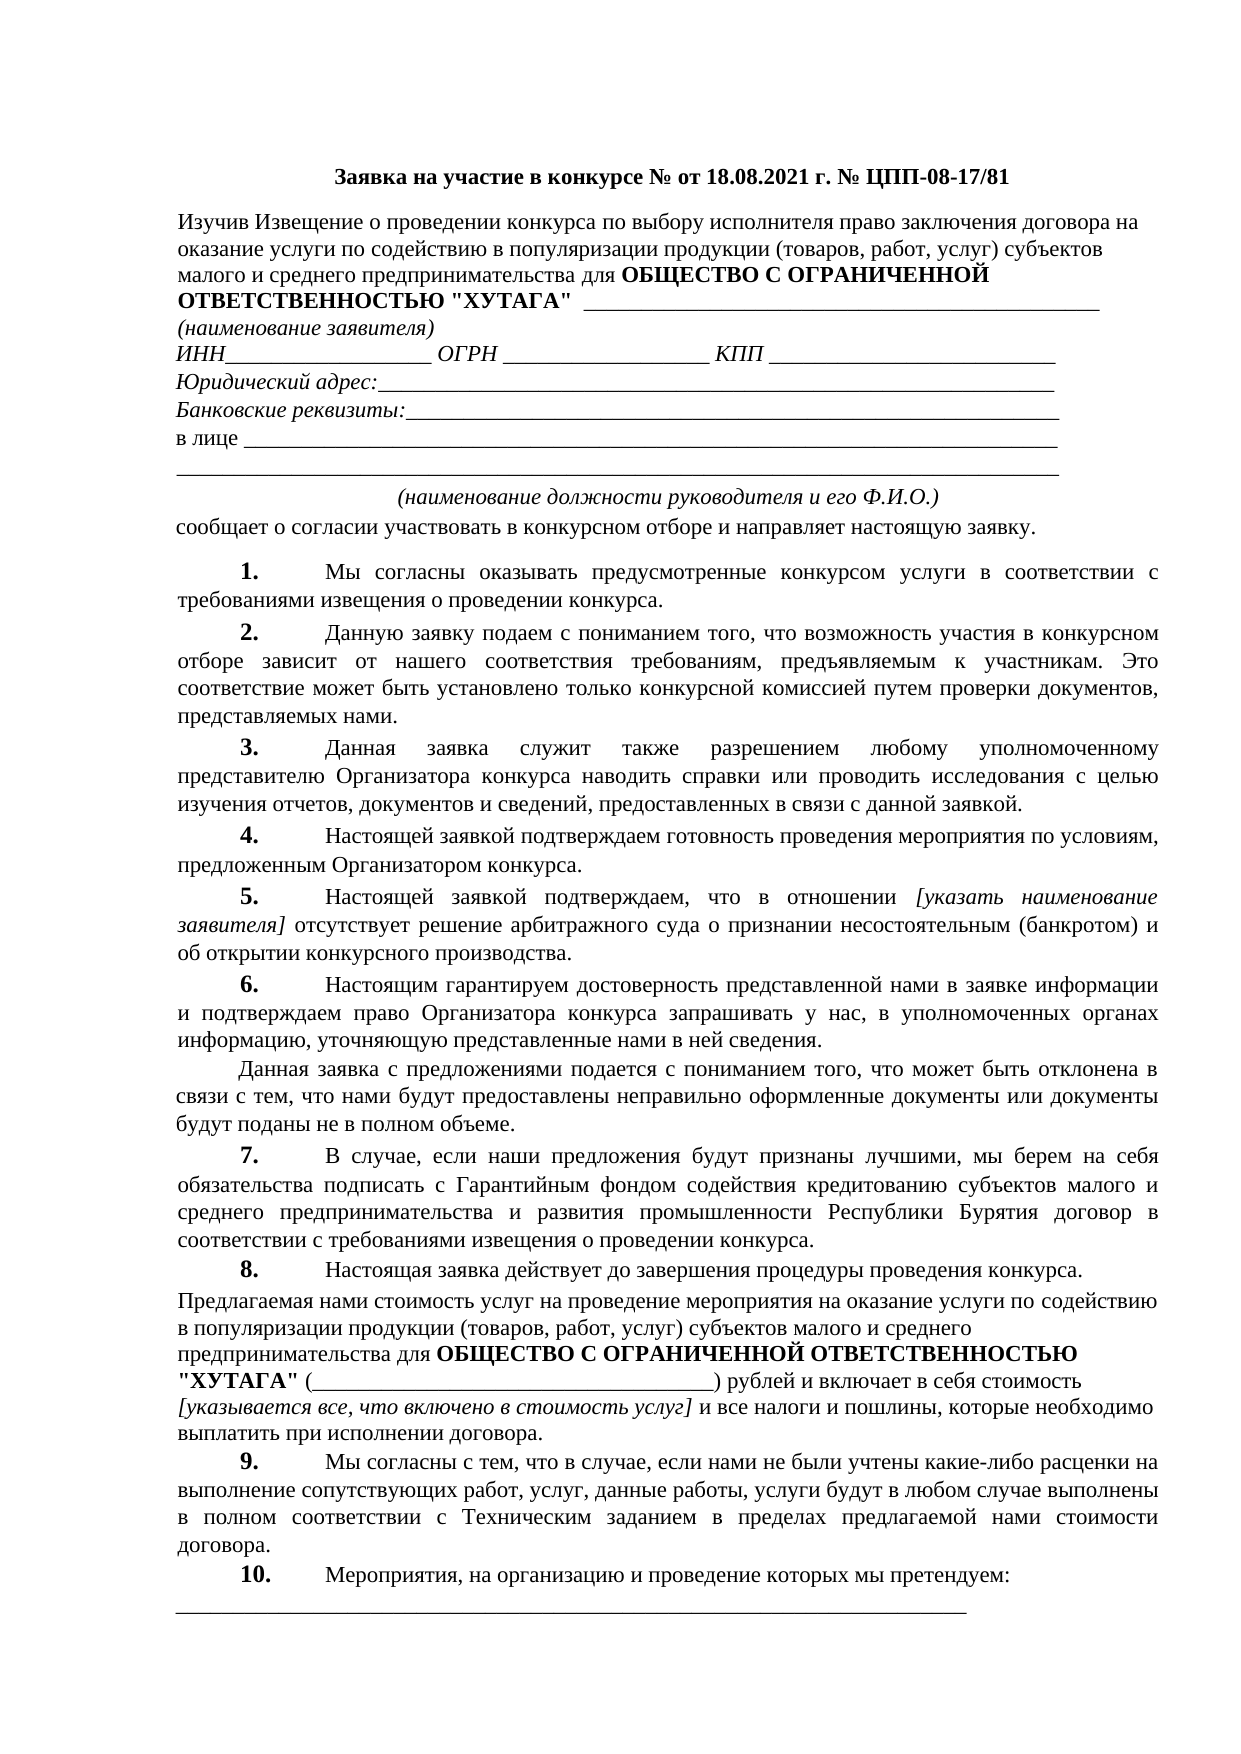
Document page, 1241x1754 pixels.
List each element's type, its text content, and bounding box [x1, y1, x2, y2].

text (наименование должности руководителя и его Ф.И.О.) [177, 483, 1159, 509]
text Данная заявка с предложениями подается с пониманием того, что может быть отклонена в связи с тем, что нами будут предоставлены неправильно оформленные документы или документы будут поданы не в полном объеме. [176, 1055, 1160, 1136]
list В случае, если наши предложения будут признаны лучшими, мы берем на себя обязательства подписать с Гарантийным фондом содействия кредитованию субъектов малого и среднего предпринимательства и развития промышленности Республики Бурятия договор в соответствии с требованиями извещения о проведении конкурса. [177, 1141, 1160, 1252]
list Мероприятия, на организацию и проведение которых мы претендуем: [177, 1559, 1160, 1588]
text Юридический адрес:___________________________________________________________ [176, 368, 1160, 394]
text _____________________________________________________________________ [176, 1590, 1167, 1616]
list Настоящей заявкой подтверждаем, что в отношении [указать наименование заявителя] отсутствует решение арбитражного суда о признании несостоятельным (банкротом) и об открытии конкурсного производства. [177, 881, 1160, 965]
text сообщает о согласии участвовать в конкурсном отборе и направляет настоящую заявку. [176, 513, 1160, 539]
list Данная заявка служит также разрешением любому уполномоченному представителю Организатора конкурса наводить справки или проводить исследования с целью изучения отчетов, документов и сведений, предоставленных в связи с данной заявкой. [177, 732, 1160, 816]
list Мы согласны с тем, что в случае, если нами не были учтены какие-либо расценки на выполнение сопутствующих работ, услуг, данные работы, услуги будут в любом случае выполнены в полном соответствии с Техническим заданием в пределах предлагаемой нами стоимости договора. [177, 1446, 1160, 1557]
list Настоящая заявка действует до завершения процедуры проведения конкурса. [177, 1254, 1160, 1283]
text Изучив Извещение о проведении конкурса по выбору исполнителя право заключения договора на оказание услуги по содействию в популяризации продукции (товаров, работ, услуг) субъектов малого и среднего предпринимательства для ОБЩЕСТВО С ОГРАНИЧЕННОЙ ОТВЕТСТВЕННОСТЬЮ "ХУТАГА" _____________________________________________ (наименование заявителя) [177, 208, 1167, 340]
text Предлагаемая нами стоимость услуг на проведение мероприятия на оказание услуги по содействию в популяризации продукции (товаров, работ, услуг) субъектов малого и среднего предпринимательства для ОБЩЕСТВО С ОГРАНИЧЕННОЙ ОТВЕТСТВЕННОСТЬЮ "ХУТАГА" (___________________________________) рублей и включает в себя стоимость [указывается все, что включено в стоимость услуг] и все налоги и пошлины, которые необходимо выплатить при исполнении договора. [177, 1288, 1167, 1446]
list Настоящей заявкой подтверждаем готовность проведения мероприятия по условиям, предложенным Организатором конкурса. [177, 821, 1160, 877]
list Мы согласны оказывать предусмотренные конкурсом услуги в соответствии с требованиями извещения о проведении конкурса. [177, 556, 1160, 613]
list Данную заявку подаем с пониманием того, что возможность участия в конкурсном отборе зависит от нашего соответствия требованиям, предъявляемым к участникам. Это соответствие может быть установлено только конкурсной комиссией путем проверки документов, представляемых нами. [177, 617, 1160, 728]
list Настоящим гарантируем достоверность представленной нами в заявке информации и подтверждаем право Организатора конкурса запрашивать у нас, в уполномоченных органах информацию, уточняющую представленные нами в ней сведения. [177, 969, 1160, 1053]
text Заявка на участие в конкурсе № от 18.08.2021 г. № ЦПП-08-17/81 [177, 163, 1167, 189]
text Банковские реквизиты:_________________________________________________________ [176, 396, 1160, 423]
text в лице _______________________________________________________________________ _____________________________________________________________________________ [176, 424, 1160, 478]
text ИНН__________________ ОГРН __________________ КПП _________________________ [176, 340, 1160, 366]
